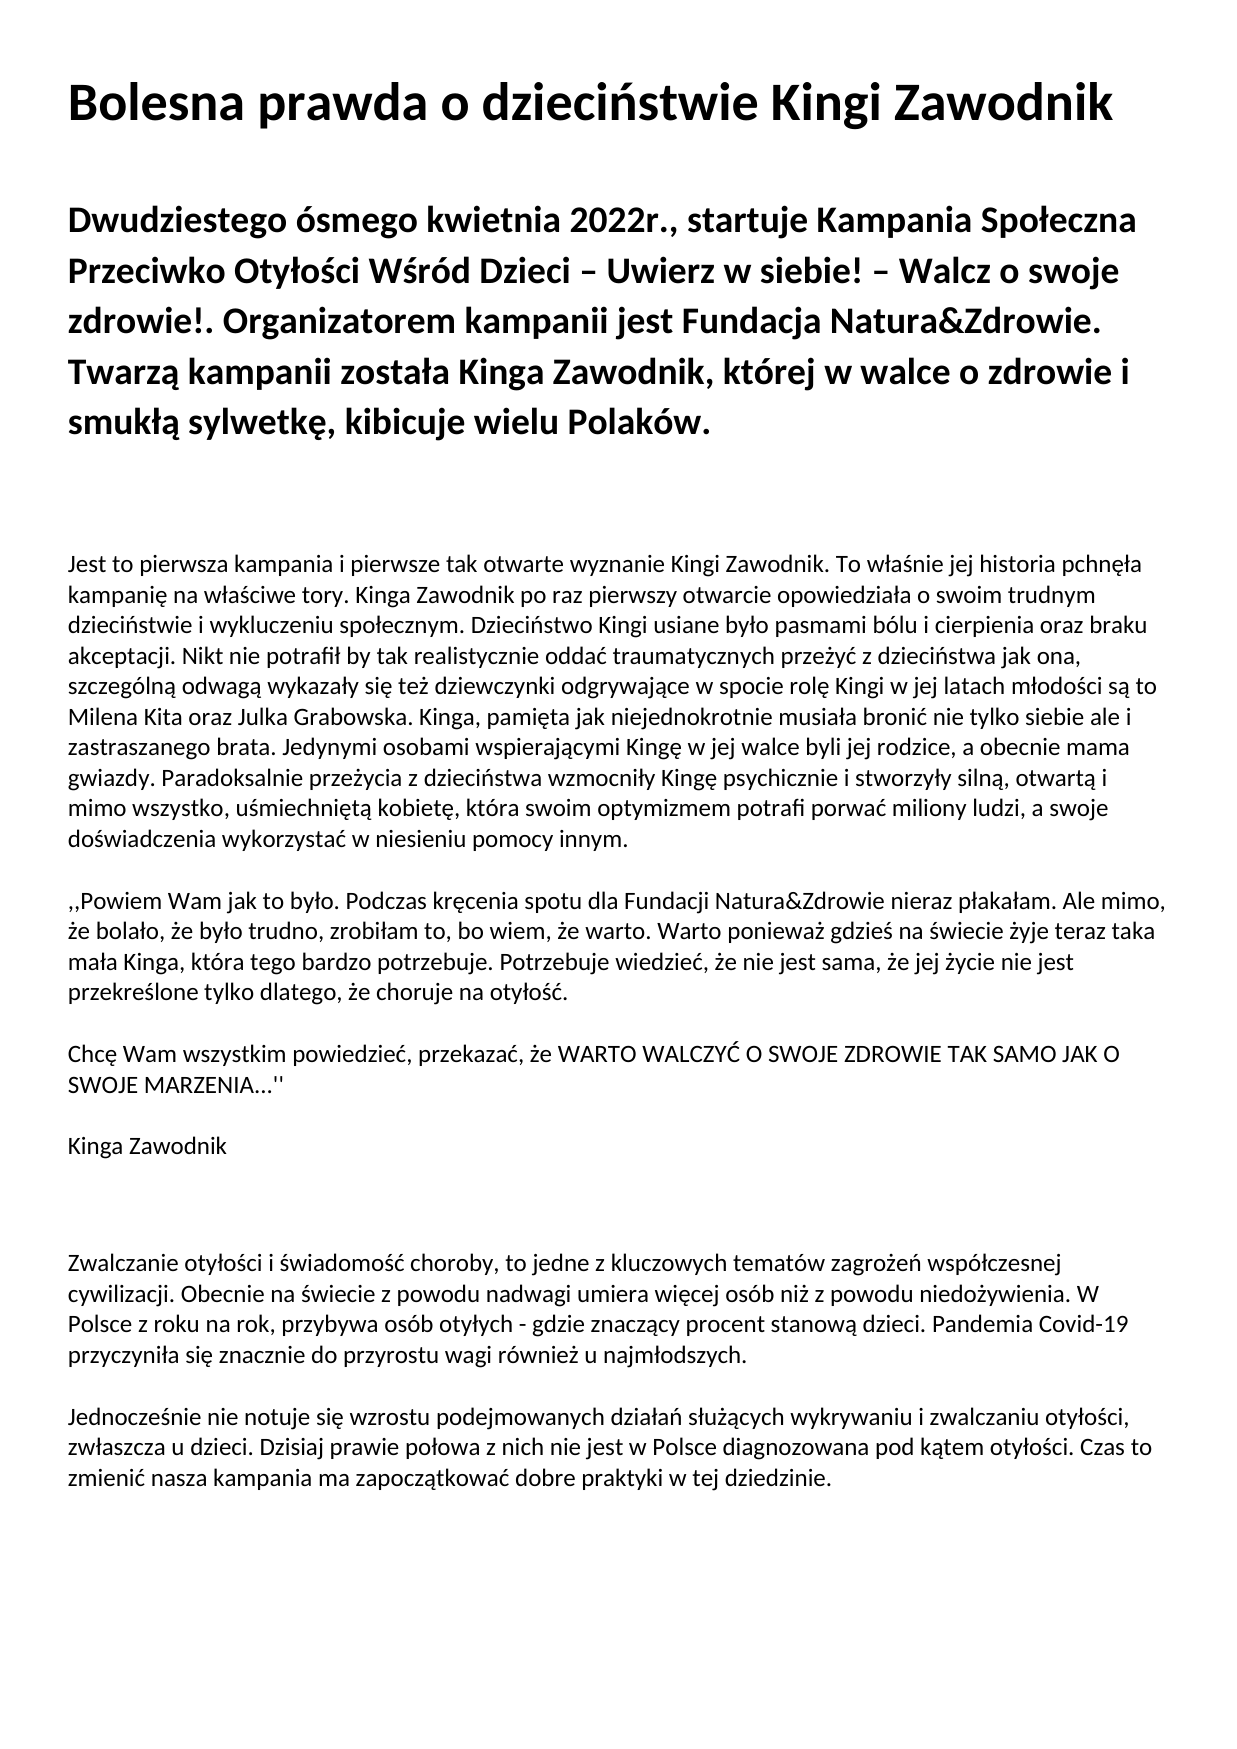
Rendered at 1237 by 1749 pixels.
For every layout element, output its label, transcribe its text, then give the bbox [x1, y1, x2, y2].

text Jednocześnie nie notuje się wzrostu podejmowanych działań służących wykrywaniu i zwalczaniu otyłości, zwłaszcza u dzieci. Dzisiaj prawie połowa z nich nie jest w Polsce diagnozowana pod kątem otyłości. Czas to zmienić nasza kampania ma zapoczątkować dobre praktyki w tej dziedzinie. [68, 1401, 1169, 1492]
text Chcę Wam wszystkim powiedzieć, przekazać, że WARTO WALCZYĆ O SWOJE ZDROWIE TAK SAMO JAK O SWOJE MARZENIA...'' [68, 1038, 1169, 1099]
text ,,Powiem Wam jak to było. Podczas kręcenia spotu dla Fundacji Natura&Zdrowie nieraz płakałam. Ale mimo, że bolało, że było trudno, zrobiłam to, bo wiem, że warto. Warto ponieważ gdzieś na świecie żyje teraz taka mała Kinga, która tego bardzo potrzebuje. Potrzebuje wiedzieć, że nie jest sama, że jej życie nie jest przekreślone tylko dlatego, że choruje na otyłość. [68, 885, 1169, 1007]
text Zwalczanie otyłości i świadomość choroby, to jedne z kluczowych tematów zagrożeń współczesnej cywilizacji. Obecnie na świecie z powodu nadwagi umiera więcej osób niż z powodu niedożywienia. W Polsce z roku na rok, przybywa osób otyłych - gdzie znaczący procent stanową dzieci. Pandemia Covid-19 przyczyniła się znacznie do przyrostu wagi również u najmłodszych. [68, 1247, 1169, 1369]
text Dwudziestego ósmego kwietnia 2022r., startuje Kampania Społeczna Przeciwko Otyłości Wśród Dzieci – Uwierz w siebie! – Walcz o swoje zdrowie!. Organizatorem kampanii jest Fundacja Natura&Zdrowie. Twarzą kampanii została Kinga Zawodnik, której w walce o zdrowie i smukłą sylwetkę, kibicuje wielu Polaków. [68, 196, 1169, 444]
text Kinga Zawodnik [68, 1131, 1169, 1161]
text Bolesna prawda o dzieciństwie Kingi Zawodnik [68, 68, 1169, 134]
text Jest to pierwsza kampania i pierwsze tak otwarte wyznanie Kingi Zawodnik. To właśnie jej historia pchnęła kampanię na właściwe tory. Kinga Zawodnik po raz pierwszy otwarcie opowiedziała o swoim trudnym dzieciństwie i wykluczeniu społecznym. Dzieciństwo Kingi usiane było pasmami bólu i cierpienia oraz braku akceptacji. Nikt nie potrafił by tak realistycznie oddać traumatycznych przeżyć z dzieciństwa jak ona, szczególną odwagą wykazały się też dziewczynki odgrywające w spocie rolę Kingi w jej latach młodości są to Milena Kita oraz Julka Grabowska. Kinga, pamięta jak niejednokrotnie musiała bronić nie tylko siebie ale i zastraszanego brata. Jedynymi osobami wspierającymi Kingę w jej walce byli jej rodzice, a obecnie mama gwiazdy. Paradoksalnie przeżycia z dzieciństwa wzmocniły Kingę psychicznie i stworzyły silną, otwartą i mimo wszystko, uśmiechniętą kobietę, która swoim optymizmem potrafi porwać miliony ludzi, a swoje doświadczenia wykorzystać w niesieniu pomocy innym. [68, 548, 1169, 854]
